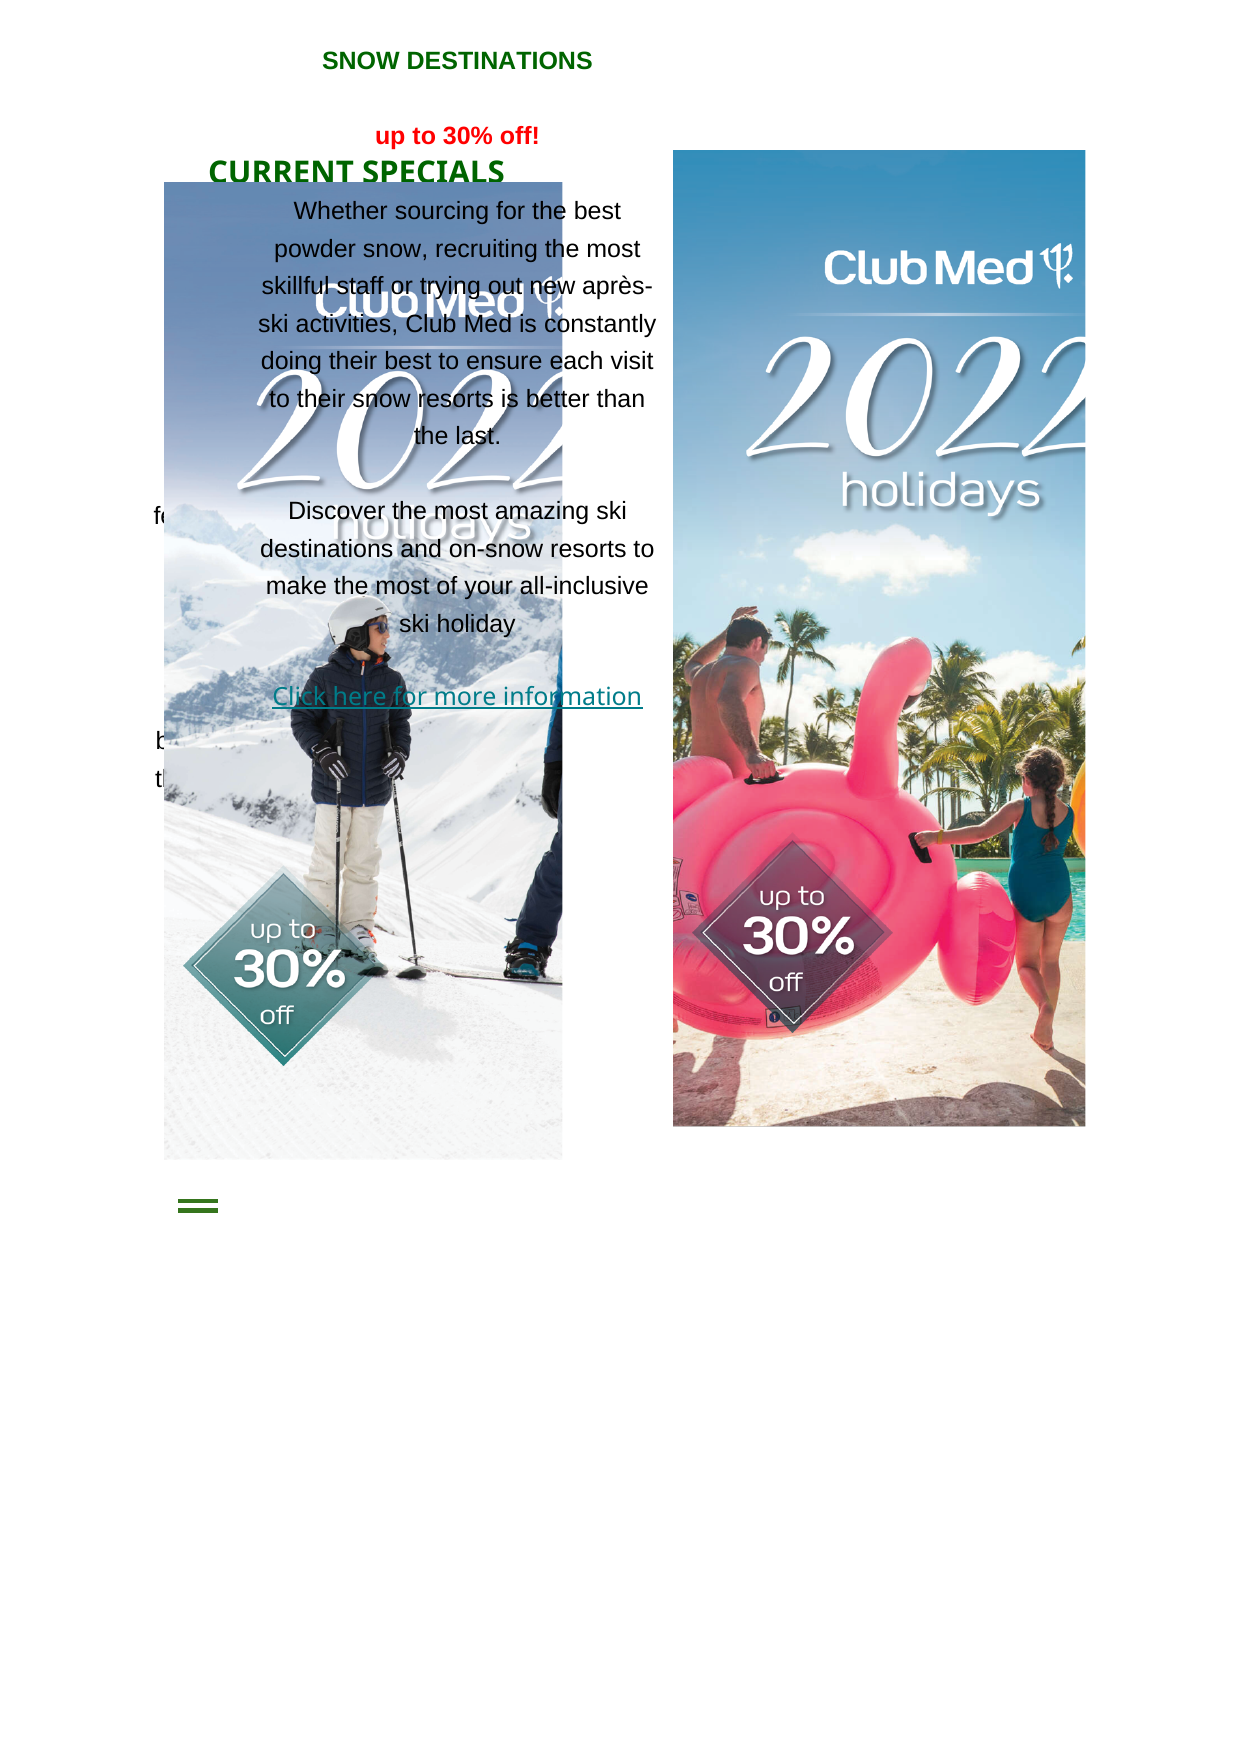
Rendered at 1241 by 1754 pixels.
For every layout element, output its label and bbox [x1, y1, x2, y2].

picture [559, 320, 563, 331]
picture [555, 213, 563, 218]
table_header [150, 1160, 246, 1238]
picture [164, 182, 563, 1160]
picture [673, 150, 1086, 1127]
